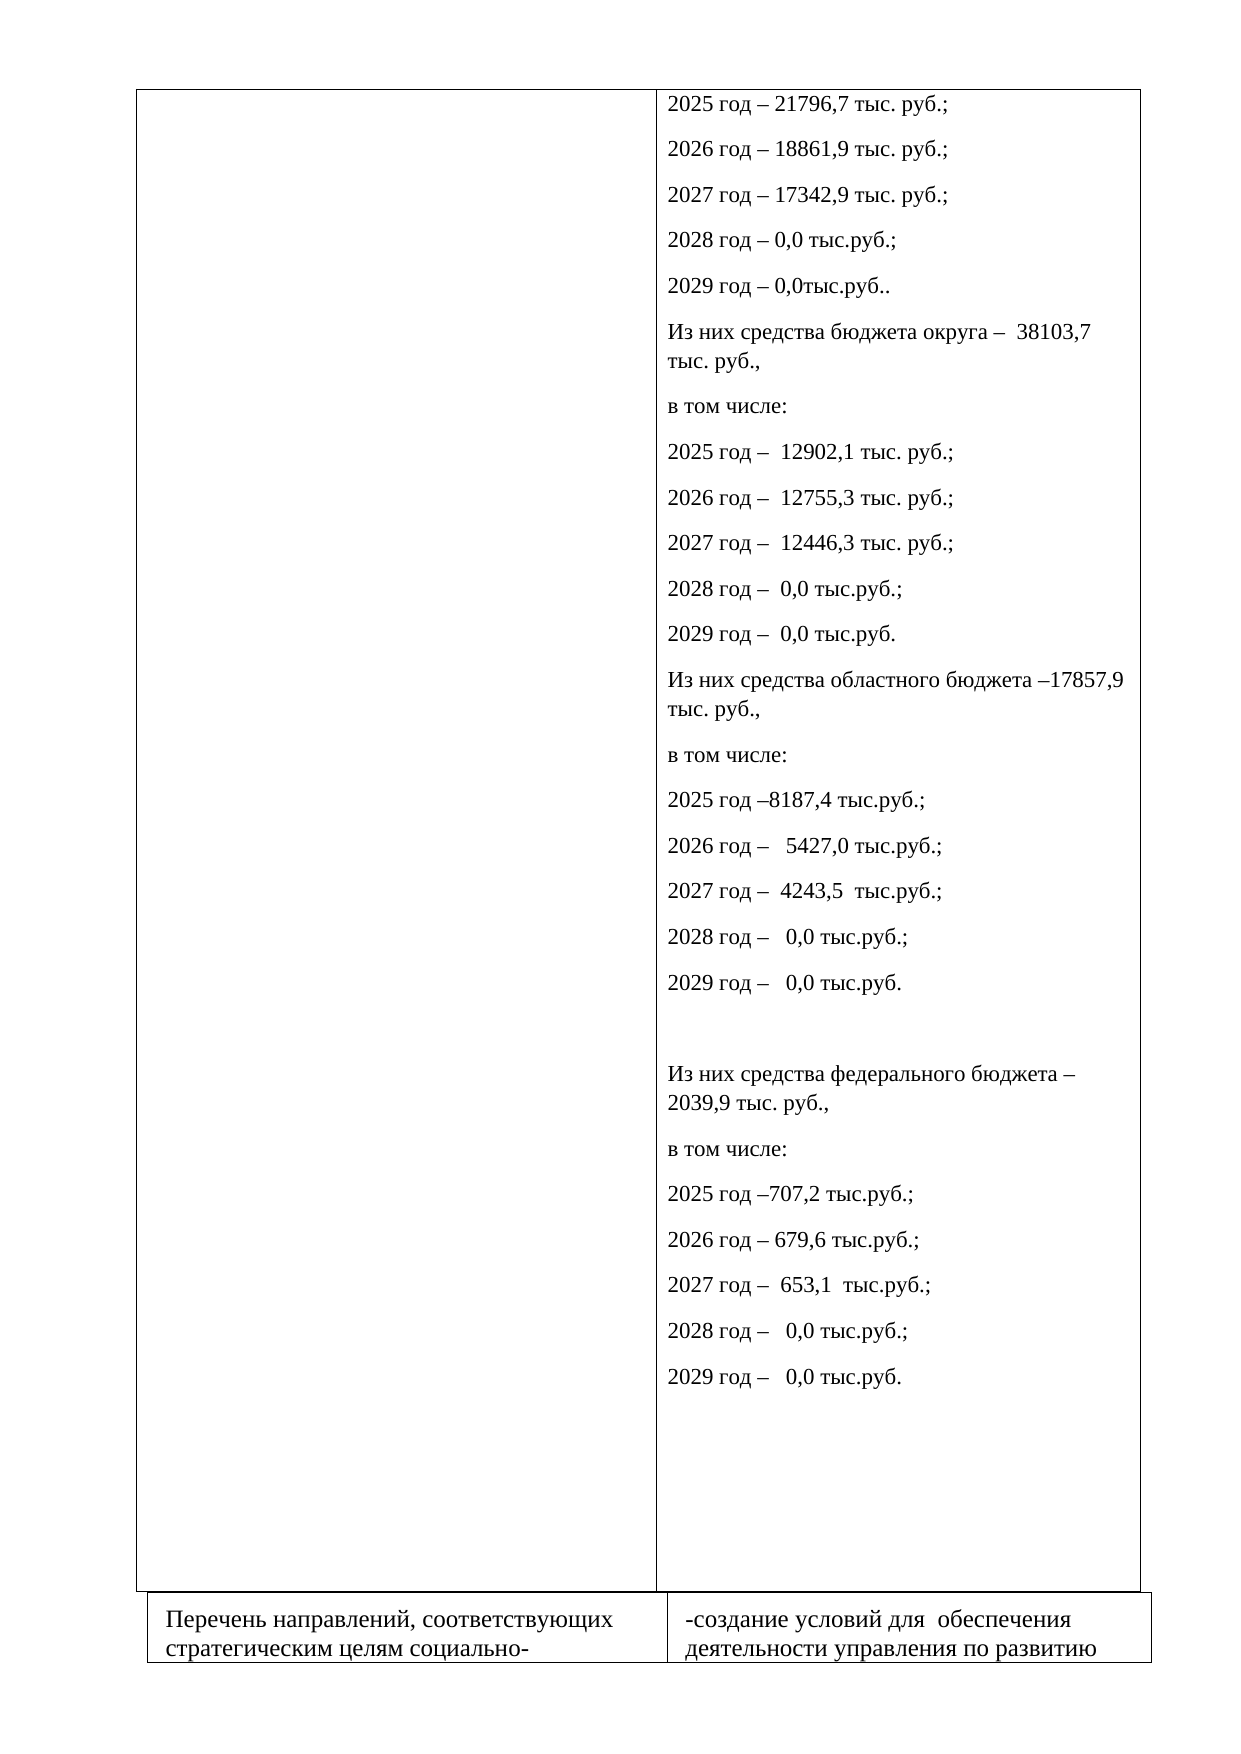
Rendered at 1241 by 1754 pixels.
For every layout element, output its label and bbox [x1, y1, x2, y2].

table_header [148, 1593, 667, 1662]
table_header [668, 1593, 1151, 1662]
table_cell [137, 90, 656, 1591]
table_cell [657, 90, 1140, 1591]
